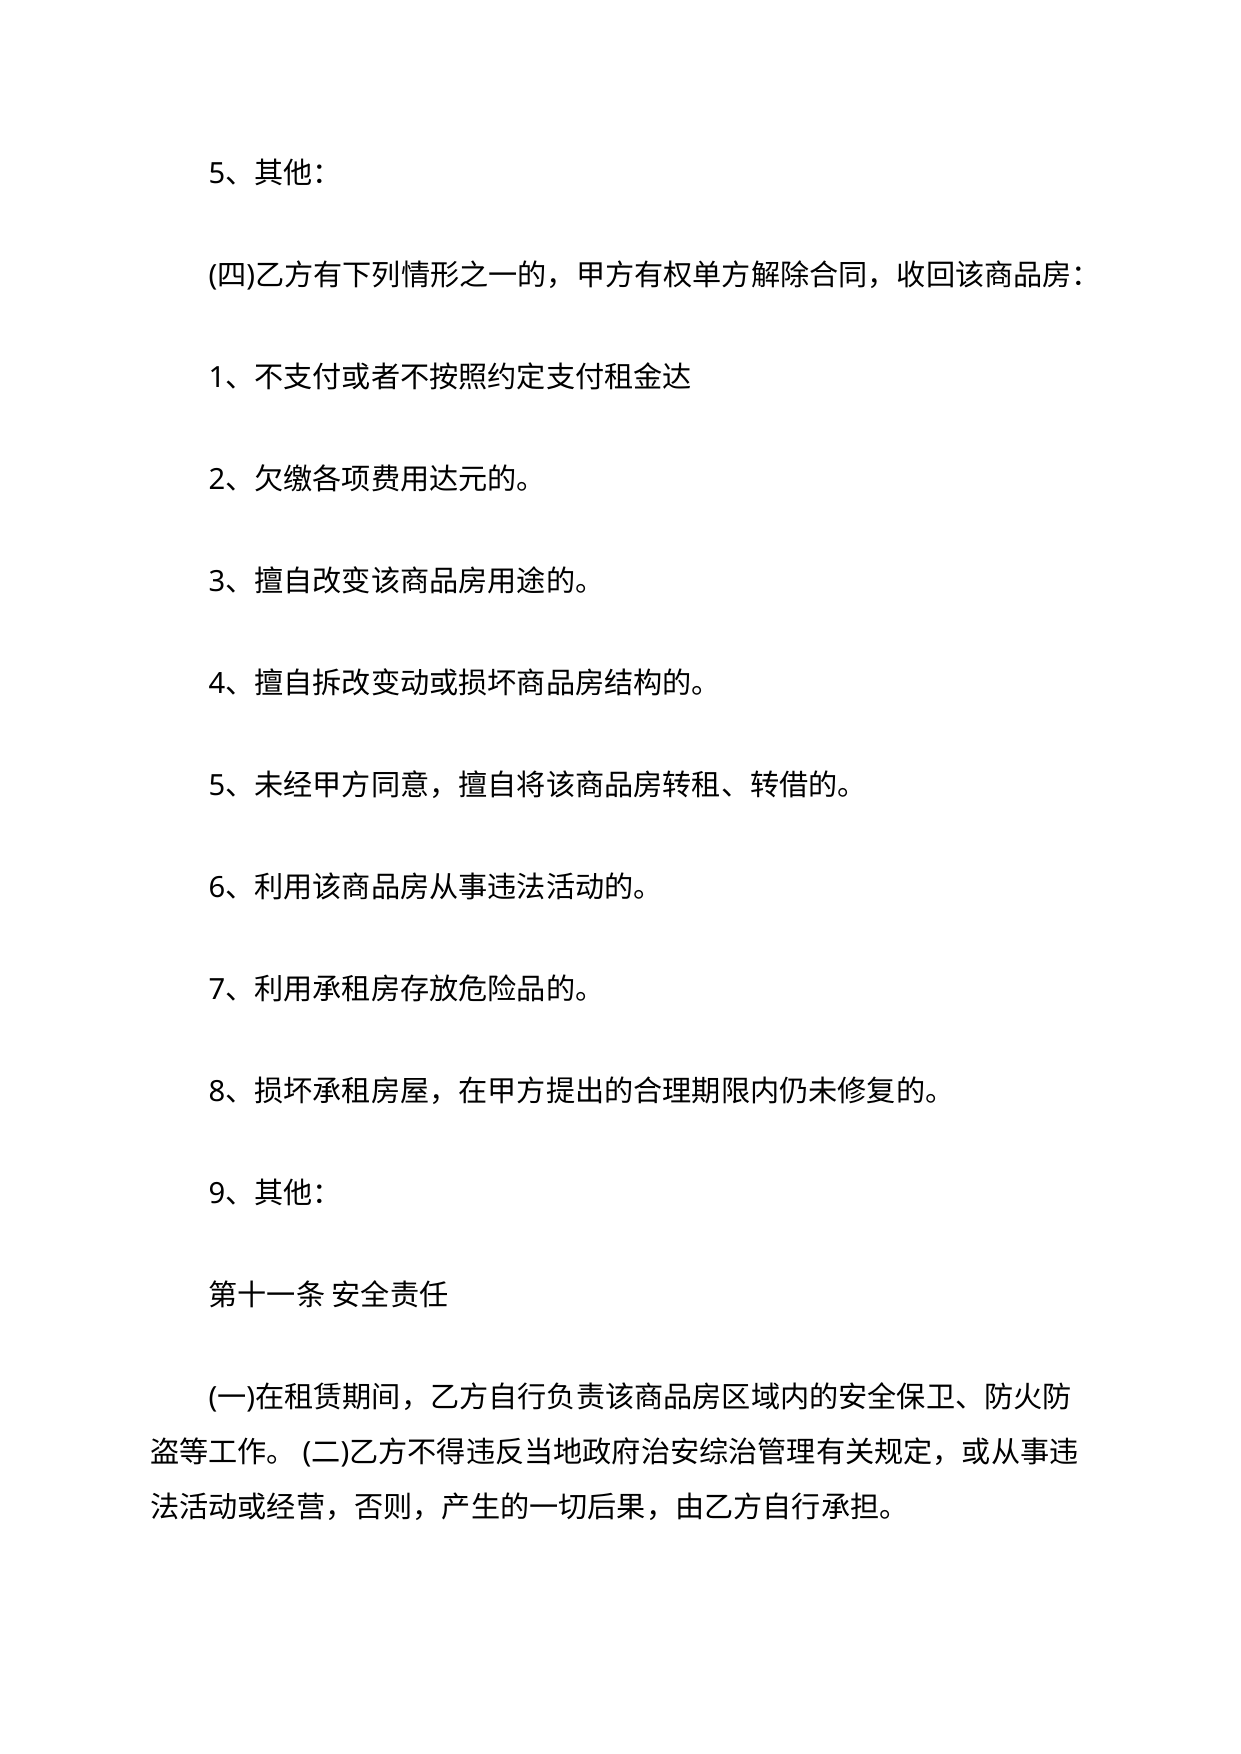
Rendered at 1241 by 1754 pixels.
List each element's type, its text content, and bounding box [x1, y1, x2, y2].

text 4、擅自拆改变动或损坏商品房结构的。 [150, 660, 1090, 702]
text 第十一条 安全责任 [150, 1272, 1090, 1314]
text (四)乙方有下列情形之一的，甲方有权单方解除合同，收回该商品房： [150, 252, 1090, 294]
text 3、擅自改变该商品房用途的。 [150, 558, 1090, 600]
text 5、其他： [150, 150, 1090, 192]
text (一)在租赁期间，乙方自行负责该商品房区域内的安全保卫、防火防盗等工作。 (二)乙方不得违反当地政府治安综治管理有关规定，或从事违法活动或经营，否则，产生的一切后果，由乙方自行承担。 [150, 1373, 1090, 1526]
text 6、利用该商品房从事违法活动的。 [150, 864, 1090, 906]
text 5、未经甲方同意，擅自将该商品房转租、转借的。 [150, 762, 1090, 804]
text 1、不支付或者不按照约定支付租金达 [150, 354, 1090, 396]
text 8、损坏承租房屋，在甲方提出的合理期限内仍未修复的。 [150, 1068, 1090, 1110]
text 2、欠缴各项费用达元的。 [150, 456, 1090, 498]
text 7、利用承租房存放危险品的。 [150, 966, 1090, 1008]
text 9、其他： [150, 1170, 1090, 1212]
